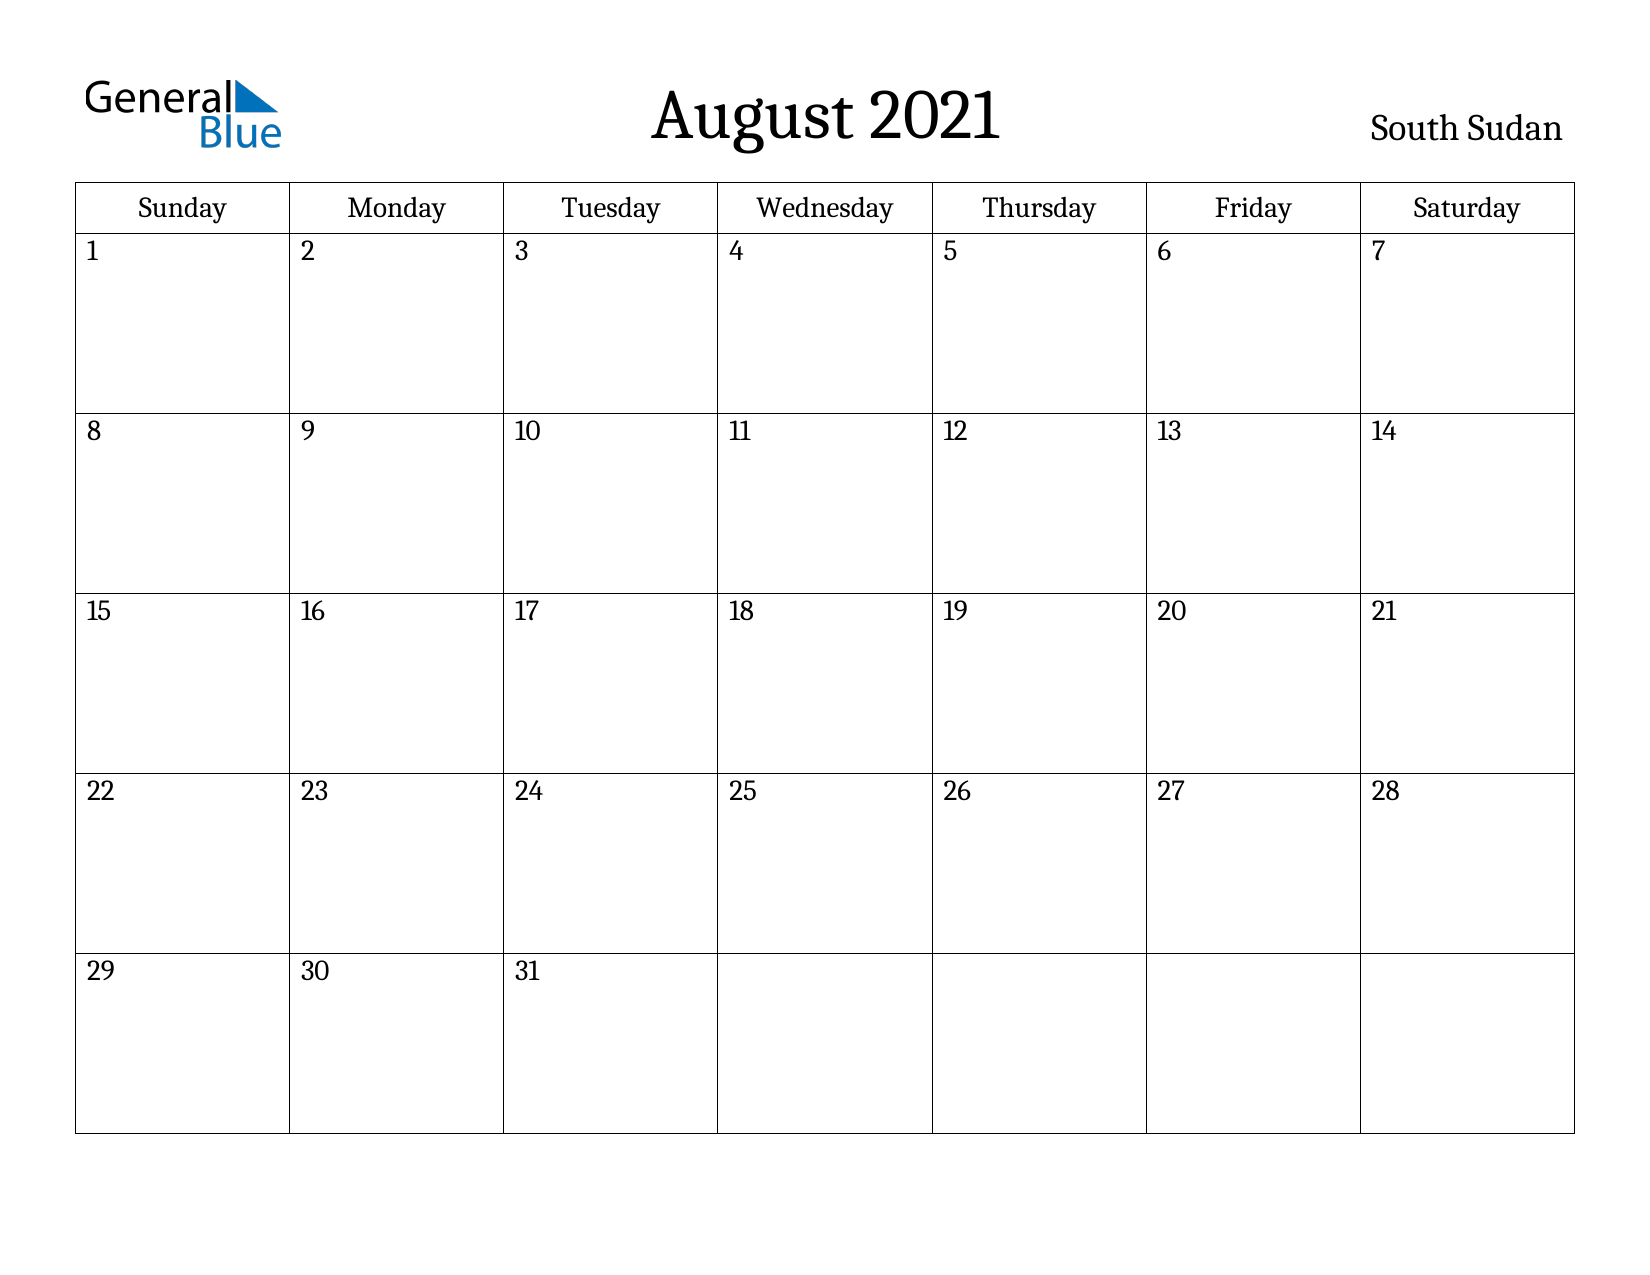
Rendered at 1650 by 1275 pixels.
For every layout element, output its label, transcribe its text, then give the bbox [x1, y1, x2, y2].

table_cell Thursday [933, 183, 1146, 233]
table_cell [933, 808, 1146, 953]
table_cell [718, 267, 932, 413]
table_cell Monday [290, 183, 503, 233]
table_cell [504, 808, 717, 953]
table_cell [1147, 954, 1360, 987]
table_cell [1361, 954, 1574, 987]
table_cell 30 [290, 954, 503, 987]
table_cell 1 [76, 234, 289, 267]
table_cell [933, 954, 1146, 987]
table_cell [1147, 627, 1360, 773]
table_cell [1361, 267, 1574, 413]
table_cell 19 [933, 594, 1146, 627]
table_cell [76, 988, 289, 1133]
table_cell 31 [504, 954, 717, 987]
table_cell 25 [718, 774, 932, 807]
table_cell [290, 627, 503, 773]
table_cell [718, 627, 932, 773]
table_cell [718, 808, 932, 953]
table_cell [1147, 988, 1360, 1133]
table_cell [290, 988, 503, 1133]
table_cell [290, 267, 503, 413]
table_cell 12 [933, 414, 1146, 447]
table_cell [718, 448, 932, 593]
table_cell [76, 267, 289, 413]
table_cell [1361, 448, 1574, 593]
table_cell [718, 954, 932, 987]
table_cell Tuesday [504, 183, 717, 233]
table_cell [76, 448, 289, 593]
table_header [76, 75, 503, 182]
table_cell 29 [76, 954, 289, 987]
table_cell [1361, 627, 1574, 773]
table_cell 17 [504, 594, 717, 627]
table_cell [933, 448, 1146, 593]
table_cell [1147, 267, 1360, 413]
table_cell [290, 448, 503, 593]
table_cell 24 [504, 774, 717, 807]
table_cell [933, 267, 1146, 413]
table_cell Friday [1147, 183, 1360, 233]
table_cell [76, 627, 289, 773]
table_cell [933, 988, 1146, 1133]
table_cell 14 [1361, 414, 1574, 447]
table_cell 26 [933, 774, 1146, 807]
table_cell 8 [76, 414, 289, 447]
table_cell [76, 808, 289, 953]
table_cell Wednesday [718, 183, 932, 233]
table_cell Sunday [76, 183, 289, 233]
table_cell 15 [76, 594, 289, 627]
table_cell [504, 627, 717, 773]
table_cell 7 [1361, 234, 1574, 267]
table_cell 22 [76, 774, 289, 807]
table_cell [1147, 808, 1360, 953]
table_cell 16 [290, 594, 503, 627]
table_cell 28 [1361, 774, 1574, 807]
table_cell 5 [933, 234, 1146, 267]
table_cell [1361, 808, 1574, 953]
table_cell 23 [290, 774, 503, 807]
table_cell [290, 808, 503, 953]
table_cell [504, 988, 717, 1133]
table_cell [718, 988, 932, 1133]
table_cell 3 [504, 234, 717, 267]
table_header August 2021 [504, 75, 1146, 182]
picture [86, 80, 281, 148]
table_cell 2 [290, 234, 503, 267]
table_cell 13 [1147, 414, 1360, 447]
table_cell 10 [504, 414, 717, 447]
table_cell [504, 267, 717, 413]
table_cell Saturday [1361, 183, 1574, 233]
table_cell 21 [1361, 594, 1574, 627]
table_cell 6 [1147, 234, 1360, 267]
table_cell [1361, 988, 1574, 1133]
table_cell 18 [718, 594, 932, 627]
table_cell [1147, 448, 1360, 593]
table_cell 11 [718, 414, 932, 447]
table_cell 9 [290, 414, 503, 447]
table_cell 4 [718, 234, 932, 267]
table_cell 20 [1147, 594, 1360, 627]
table_header South Sudan [1146, 75, 1574, 182]
table_cell 27 [1147, 774, 1360, 807]
table_cell [504, 448, 717, 593]
table_cell [933, 627, 1146, 773]
